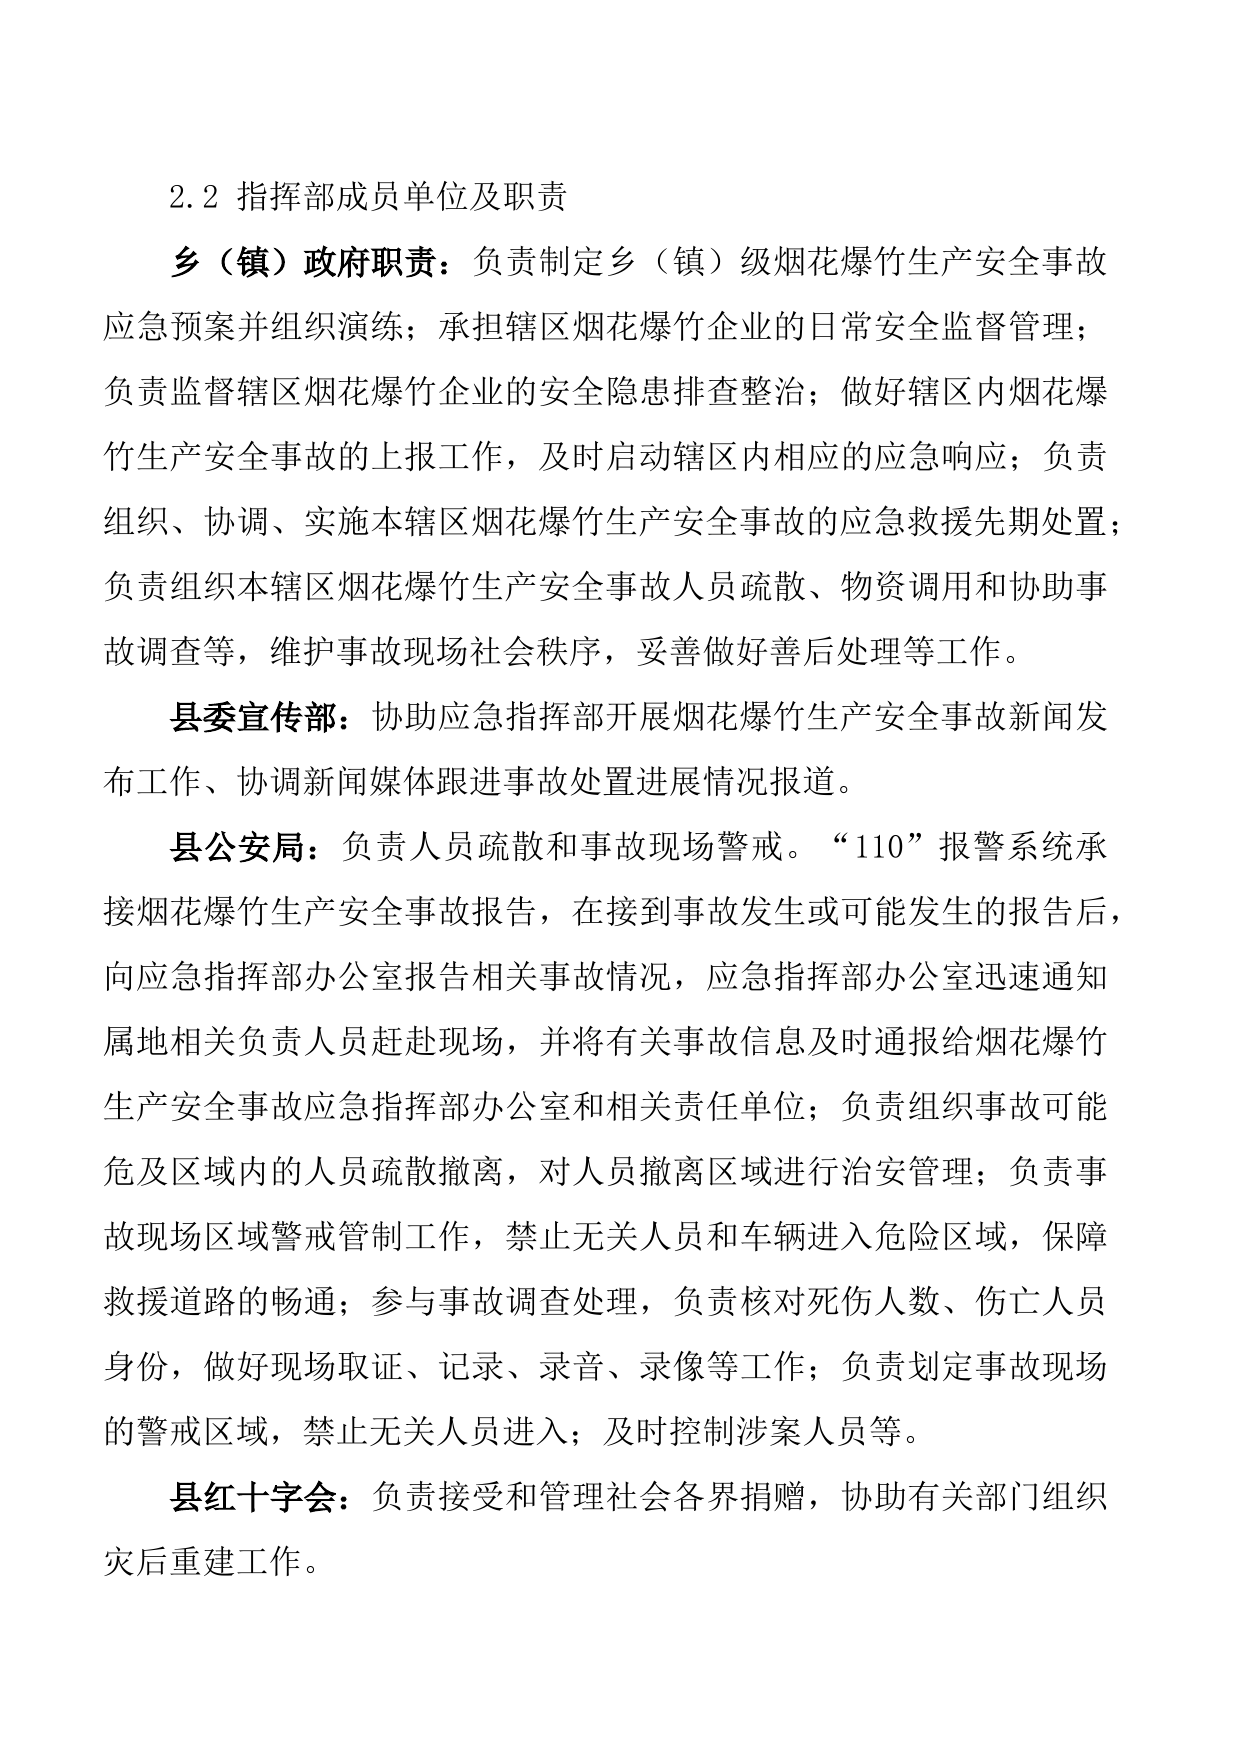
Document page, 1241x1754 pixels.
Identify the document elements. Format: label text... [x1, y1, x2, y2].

text 县红十字会：负责接受和管理社会各界捐赠，协助有关部门组织灾后重建工作。 [102, 1462, 1108, 1592]
text 2.2 指挥部成员单位及职责 [102, 162, 1108, 227]
text 县委宣传部：协助应急指挥部开展烟花爆竹生产安全事故新闻发布工作、协调新闻媒体跟进事故处置进展情况报道。 [102, 682, 1108, 812]
text 乡（镇）政府职责：负责制定乡（镇）级烟花爆竹生产安全事故应急预案并组织演练；承担辖区烟花爆竹企业的日常安全监督管理；负责监督辖区烟花爆竹企业的安全隐患排查整治；做好辖区内烟花爆竹生产安全事故的上报工作，及时启动辖区内相应的应急响应；负责组织、协调、实施本辖区烟花爆竹生产安全事故的应急救援先期处置；负责组织本辖区烟花爆竹生产安全事故人员疏散、物资调用和协助事故调查等，维护事故现场社会秩序，妥善做好善后处理等工作。 [102, 227, 1108, 682]
text 县公安局：负责人员疏散和事故现场警戒。“110”报警系统承接烟花爆竹生产安全事故报告，在接到事故发生或可能发生的报告后，向应急指挥部办公室报告相关事故情况，应急指挥部办公室迅速通知属地相关负责人员赶赴现场，并将有关事故信息及时通报给烟花爆竹生产安全事故应急指挥部办公室和相关责任单位；负责组织事故可能危及区域内的人员疏散撤离，对人员撤离区域进行治安管理；负责事故现场区域警戒管制工作，禁止无关人员和车辆进入危险区域，保障救援道路的畅通；参与事故调查处理，负责核对死伤人数、伤亡人员身份，做好现场取证、记录、录音、录像等工作；负责划定事故现场的警戒区域，禁止无关人员进入；及时控制涉案人员等。 [102, 812, 1108, 1462]
